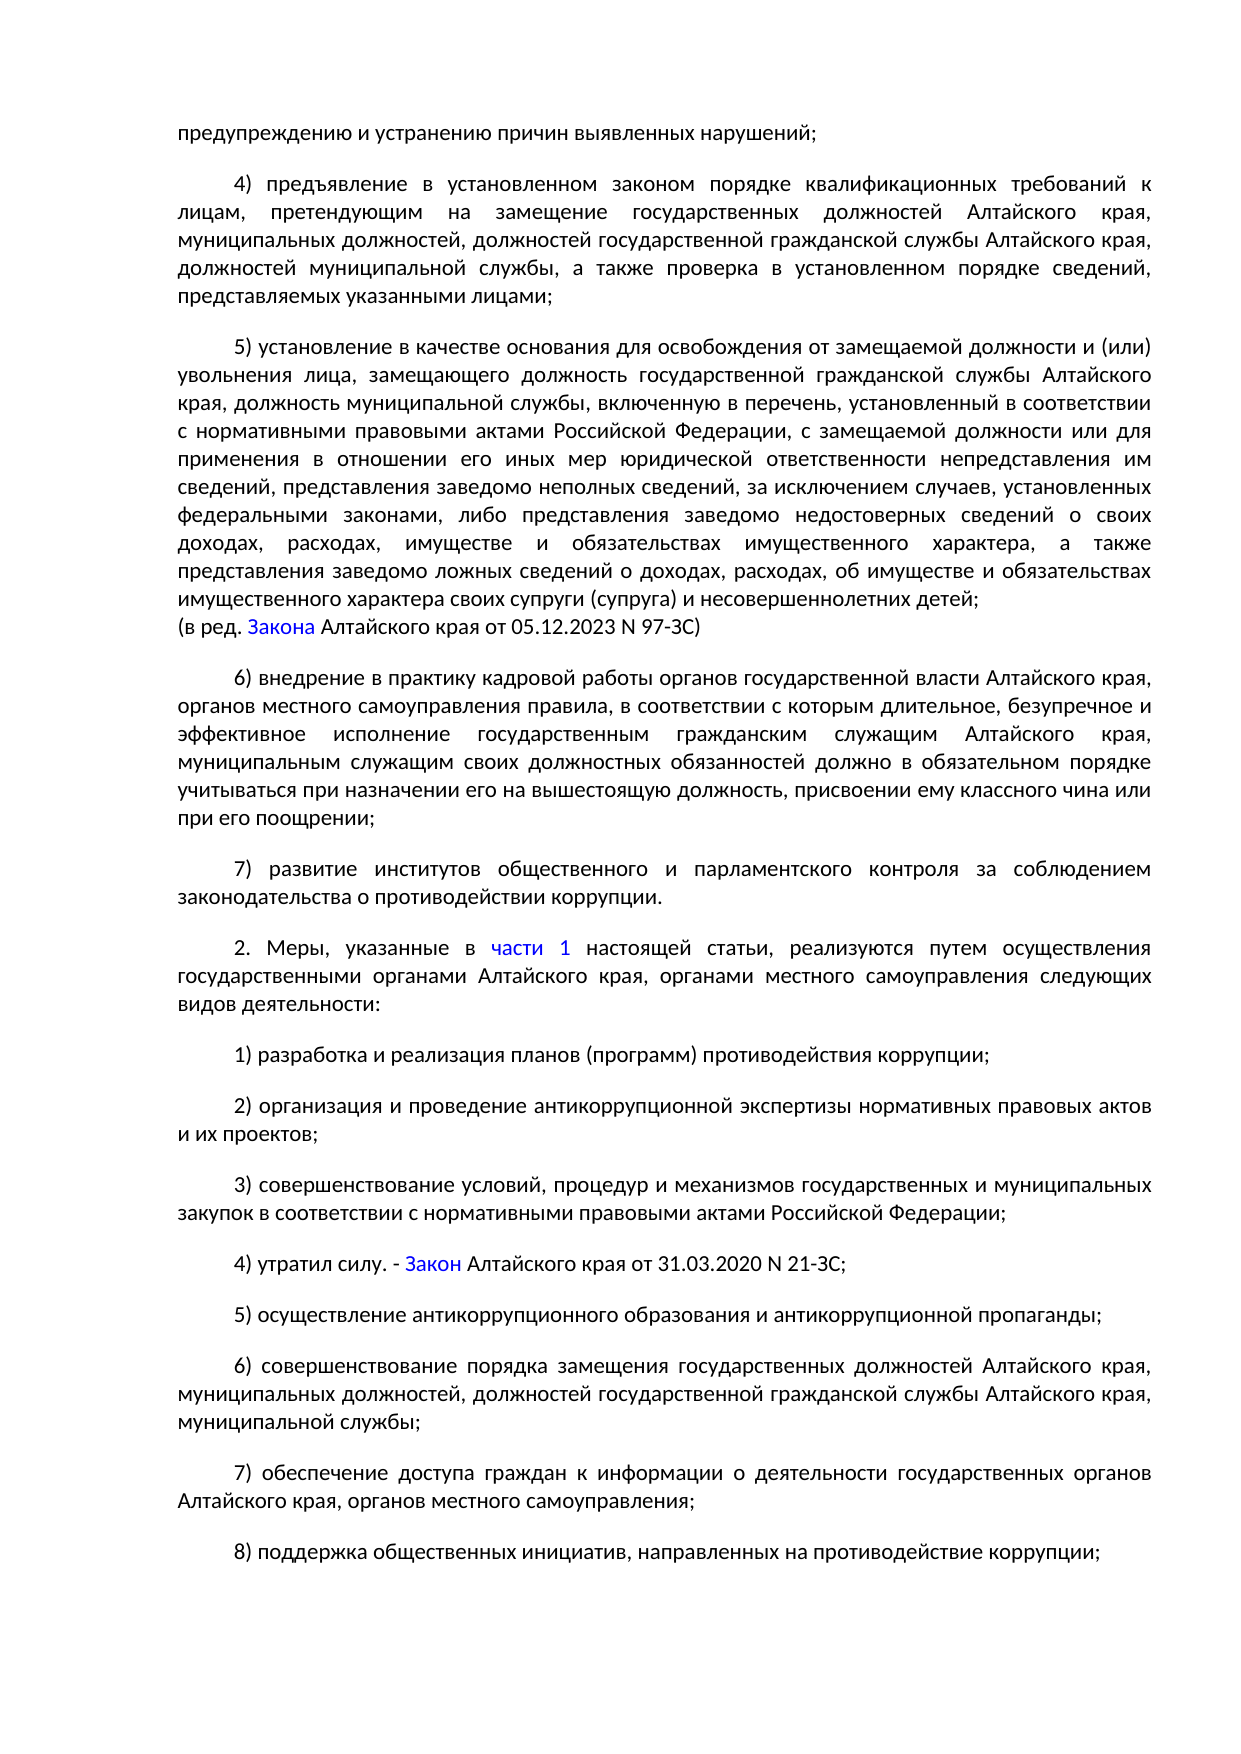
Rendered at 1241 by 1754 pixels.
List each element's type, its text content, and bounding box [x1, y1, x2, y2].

text 8) поддержка общественных инициатив, направленных на противодействие коррупции; [177, 1537, 1152, 1565]
text 4) предъявление в установленном законом порядке квалификационных требований к лицам, претендующим на замещение государственных должностей Алтайского края, муниципальных должностей, должностей государственной гражданской службы Алтайского края, должностей муниципальной службы, а также проверка в установленном порядке сведений, представляемых указанными лицами; [177, 169, 1152, 309]
text 4) утратил силу. - Закон Алтайского края от 31.03.2020 N 21-ЗС; [177, 1249, 1152, 1277]
text 2) организация и проведение антикоррупционной экспертизы нормативных правовых актов и их проектов; [177, 1091, 1152, 1147]
text 7) обеспечение доступа граждан к информации о деятельности государственных органов Алтайского края, органов местного самоуправления; [177, 1458, 1152, 1514]
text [177, 118, 1152, 146]
text 5) установление в качестве основания для освобождения от замещаемой должности и (или) увольнения лица, замещающего должность государственной гражданской службы Алтайского края, должность муниципальной службы, включенную в перечень, установленный в соответствии с нормативными правовыми актами Российской Федерации, с замещаемой должности или для применения в отношении его иных мер юридической ответственности непредставления им сведений, представления заведомо неполных сведений, за исключением случаев, установленных федеральными законами, либо представления заведомо недостоверных сведений о своих доходах, расходах, имуществе и обязательствах имущественного характера, а также представления заведомо ложных сведений о доходах, расходах, об имуществе и обязательствах имущественного характера своих супруги (супруга) и несовершеннолетних детей; [177, 332, 1152, 612]
text 7) развитие институтов общественного и парламентского контроля за соблюдением законодательства о противодействии коррупции. [177, 854, 1152, 910]
text 3) совершенствование условий, процедур и механизмов государственных и муниципальных закупок в соответствии с нормативными правовыми актами Российской Федерации; [177, 1170, 1152, 1226]
text 5) осуществление антикоррупционного образования и антикоррупционной пропаганды; [177, 1300, 1152, 1328]
text 2. Меры, указанные в части 1 настоящей статьи, реализуются путем осуществления государственными органами Алтайского края, органами местного самоуправления следующих видов деятельности: [177, 933, 1152, 1017]
text 6) совершенствование порядка замещения государственных должностей Алтайского края, муниципальных должностей, должностей государственной гражданской службы Алтайского края, муниципальной службы; [177, 1351, 1152, 1435]
text 6) внедрение в практику кадровой работы органов государственной власти Алтайского края, органов местного самоуправления правила, в соответствии с которым длительное, безупречное и эффективное исполнение государственным гражданским служащим Алтайского края, муниципальным служащим своих должностных обязанностей должно в обязательном порядке учитываться при назначении его на вышестоящую должность, присвоении ему классного чина или при его поощрении; [177, 663, 1152, 831]
text (в ред. Закона Алтайского края от 05.12.2023 N 97-ЗС) [177, 612, 1152, 640]
text 1) разработка и реализация планов (программ) противодействия коррупции; [177, 1040, 1152, 1068]
